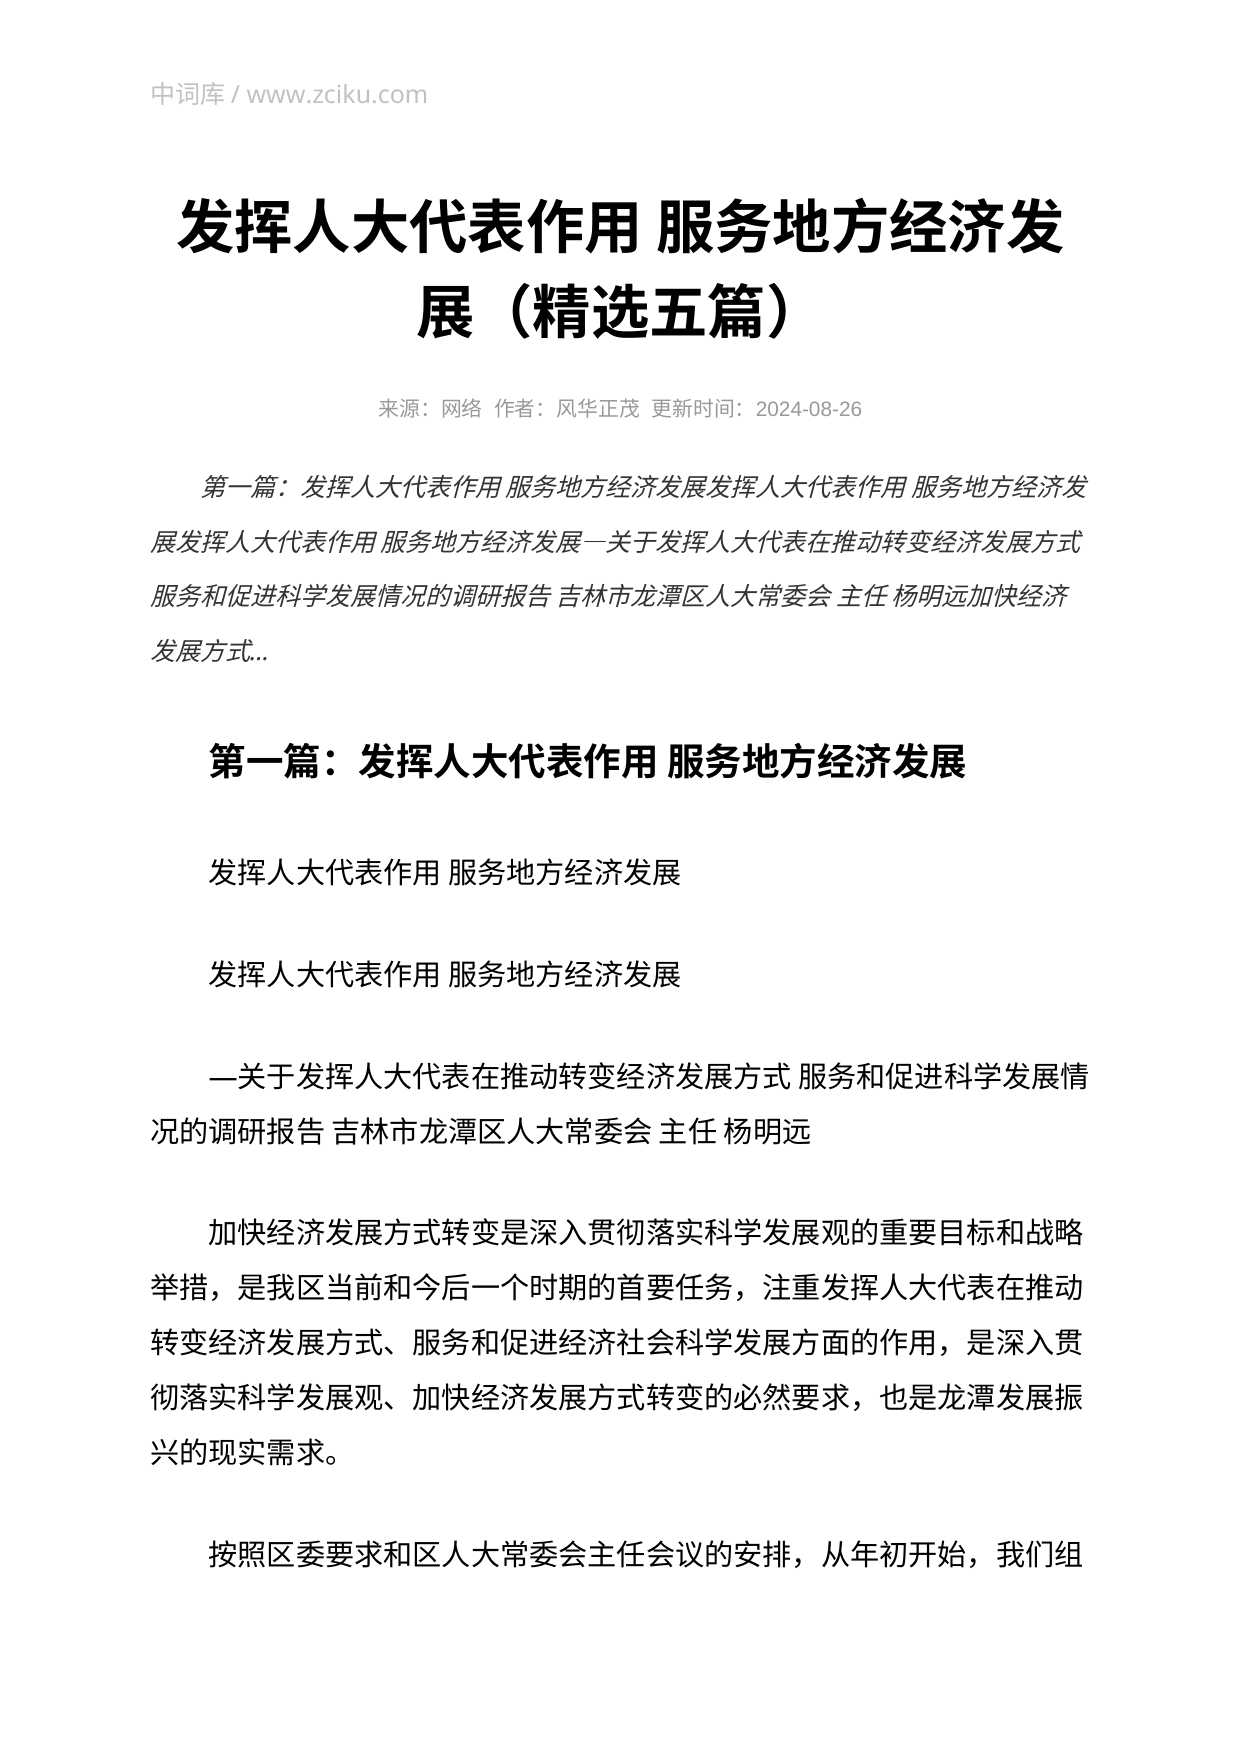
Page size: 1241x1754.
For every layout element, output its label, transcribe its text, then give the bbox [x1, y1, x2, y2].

text 加快经济发展方式转变是深入贯彻落实科学发展观的重要目标和战略举措，是我区当前和今后一个时期的首要任务，注重发挥人大代表在推动转变经济发展方式、服务和促进经济社会科学发展方面的作用，是深入贯彻落实科学发展观、加快经济发展方式转变的必然要求，也是龙潭发展振兴的现实需求。 [150, 1210, 1090, 1472]
text —关于发挥人大代表在推动转变经济发展方式 服务和促进科学发展情况的调研报告 吉林市龙潭区人大常委会 主任 杨明远 [150, 1053, 1090, 1151]
text 发挥人大代表作用 服务地方经济发展 [150, 850, 1090, 892]
text 发挥人大代表作用 服务地方经济发展 [150, 951, 1090, 994]
subtitle 发挥人大代表作用 服务地方经济发展（精选五篇） [150, 181, 1090, 350]
text 第一篇：发挥人大代表作用 服务地方经济发展发挥人大代表作用 服务地方经济发展发挥人大代表作用 服务地方经济发展—关于发挥人大代表在推动转变经济发展方式 服务和促进科学发展情况的调研报告 吉林市龙潭区人大常委会 主任 杨明远加快经济发展方式... [150, 468, 1090, 667]
text 来源：网络 作者：风华正茂 更新时间：2024-08-26 [150, 397, 1090, 421]
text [150, 1531, 1090, 1574]
text 第一篇：发挥人大代表作用 服务地方经济发展 [150, 732, 1090, 787]
